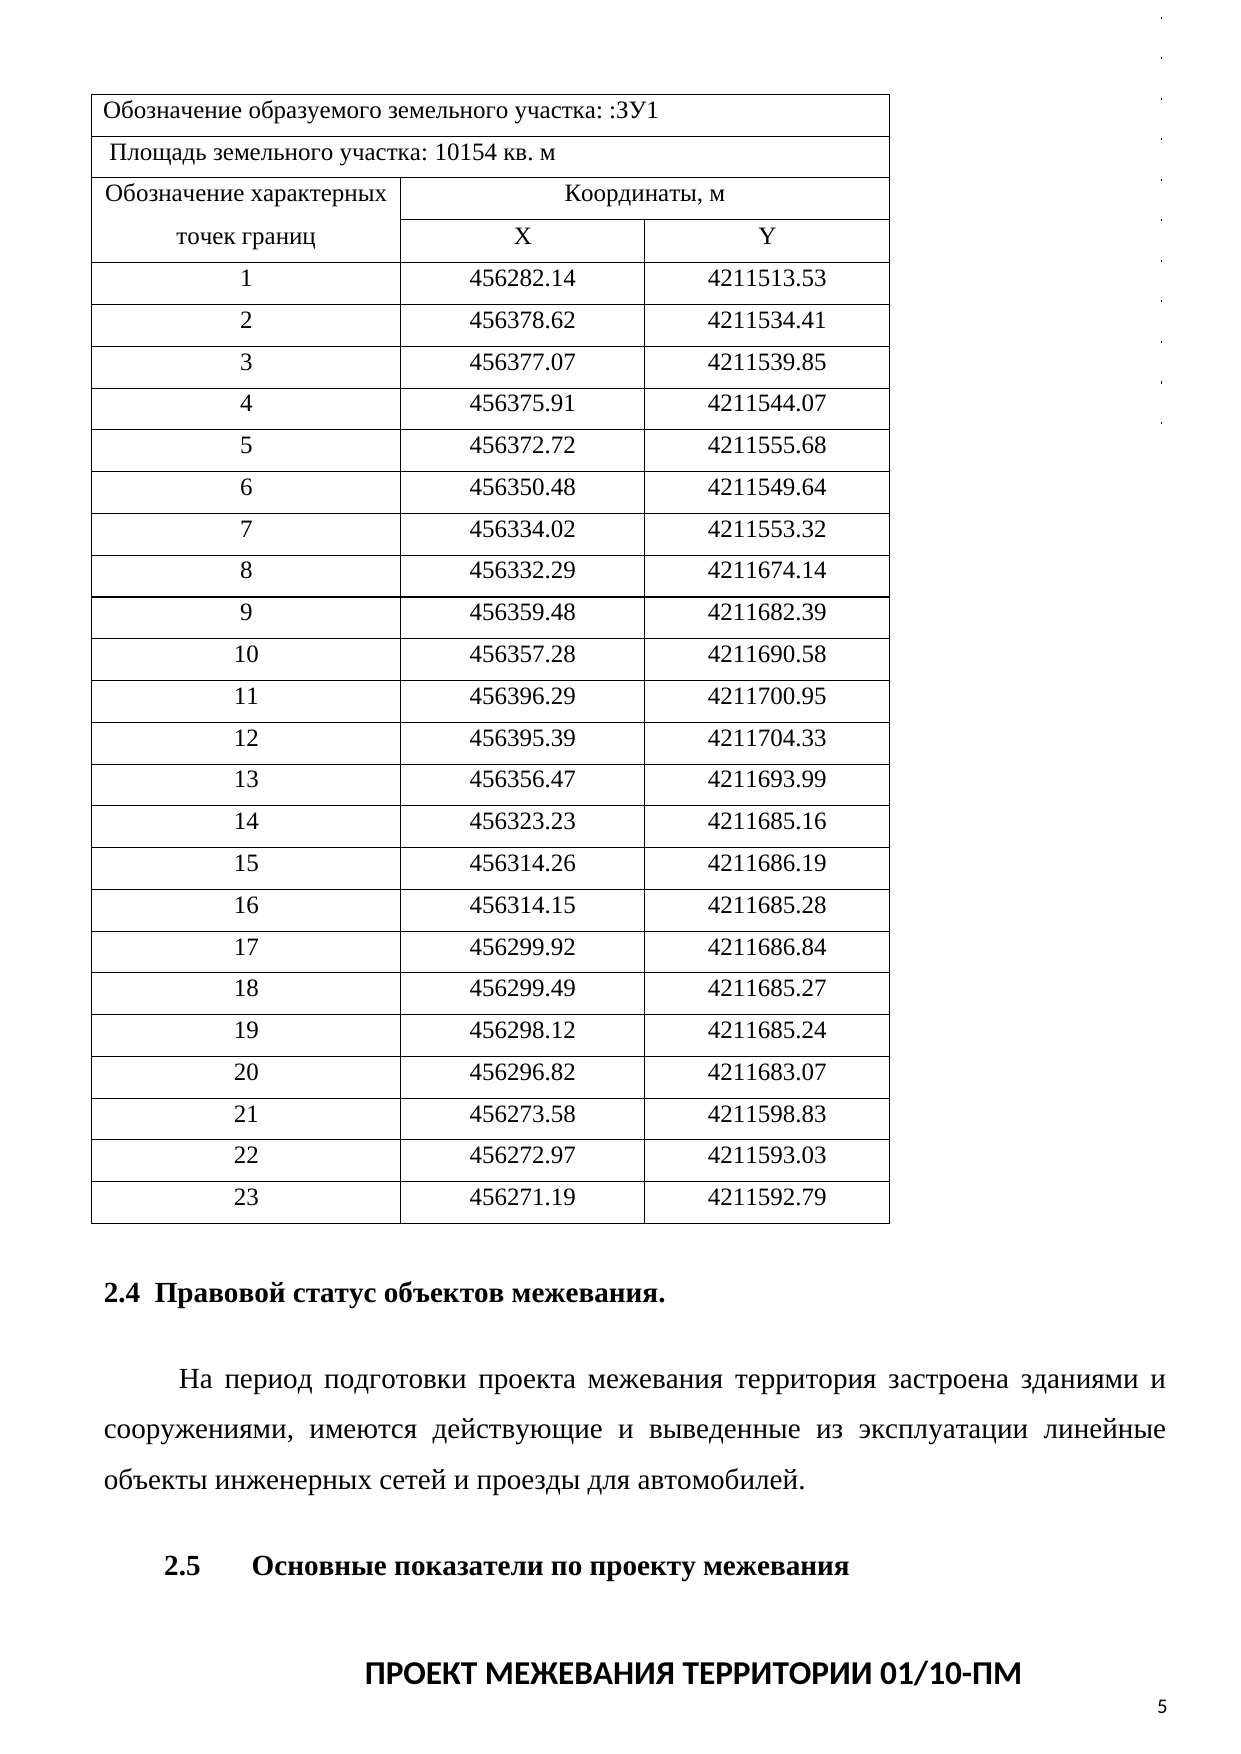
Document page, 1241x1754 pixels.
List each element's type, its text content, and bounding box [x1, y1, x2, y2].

table_cell 8 [92, 556, 400, 596]
table_cell X [401, 220, 644, 262]
table_cell 4211553.32 [645, 514, 889, 554]
table_cell 19 [92, 1015, 400, 1056]
table_cell 20 [92, 1057, 400, 1098]
table_header Обозначение образуемого земельного участка: :ЗУ1 [92, 95, 889, 136]
table_cell 4211598.83 [645, 1099, 889, 1139]
table_cell 456357.28 [401, 639, 644, 680]
table_cell 456298.12 [401, 1015, 644, 1056]
table_cell 9 [92, 598, 400, 638]
table_cell 4211685.16 [645, 806, 889, 847]
text На период подготовки проекта межевания территория застроена зданиями и сооружениями, имеются действующие и выведенные из эксплуатации линейные объекты инженерных сетей и проезды для автомобилей. [103, 1361, 1167, 1495]
table_cell Координаты, м [401, 178, 889, 219]
table_cell 456272.97 [401, 1140, 644, 1181]
table_cell 22 [92, 1140, 400, 1181]
table_cell 7 [92, 514, 400, 554]
table_cell 456299.92 [401, 932, 644, 972]
table_cell 456299.49 [401, 973, 644, 1014]
table_cell 3 [92, 347, 400, 387]
table_cell 4 [92, 389, 400, 429]
table_cell 10 [92, 639, 400, 680]
table_cell 4211549.64 [645, 472, 889, 513]
table_cell 14 [92, 806, 400, 847]
table_cell 456314.15 [401, 890, 644, 931]
text 2.5 Основные показатели по проекту межевания [164, 1548, 1167, 1582]
table_cell 4211683.07 [645, 1057, 889, 1098]
table_cell 1 [92, 263, 400, 304]
table_cell 456377.07 [401, 347, 644, 387]
table_cell 456273.58 [401, 1099, 644, 1139]
table_cell 15 [92, 848, 400, 889]
table_cell Площадь земельного участка: 10154 кв. м [92, 137, 889, 177]
table_cell 4211555.68 [645, 430, 889, 471]
table_cell Y [645, 220, 889, 262]
table_cell 456282.14 [401, 263, 644, 304]
table_cell 456395.39 [401, 723, 644, 763]
table_cell 12 [92, 723, 400, 763]
table_cell 4211690.58 [645, 639, 889, 680]
table_cell 5 [92, 430, 400, 471]
table_cell 456314.26 [401, 848, 644, 889]
table_cell Обозначение характерных точек границ [92, 178, 400, 262]
table_cell 456296.82 [401, 1057, 644, 1098]
table_cell 4211685.24 [645, 1015, 889, 1056]
table_cell 456323.23 [401, 806, 644, 847]
table_cell 6 [92, 472, 400, 513]
table_cell 4211686.84 [645, 932, 889, 972]
table_cell 16 [92, 890, 400, 931]
table_cell 456271.19 [401, 1182, 644, 1223]
table_cell 4211592.79 [645, 1182, 889, 1223]
table_cell 456375.91 [401, 389, 644, 429]
table_cell 4211704.33 [645, 723, 889, 763]
table_cell 21 [92, 1099, 400, 1139]
table_cell 23 [92, 1182, 400, 1223]
table_cell 4211700.95 [645, 681, 889, 722]
table_cell 4211685.28 [645, 890, 889, 931]
table_cell 18 [92, 973, 400, 1014]
table_cell 456356.47 [401, 765, 644, 805]
table_cell 4211539.85 [645, 347, 889, 387]
table_cell 456372.72 [401, 430, 644, 471]
table_cell 4211682.39 [645, 598, 889, 638]
table_cell 456396.29 [401, 681, 644, 722]
table_cell 456332.29 [401, 556, 644, 596]
table_cell 17 [92, 932, 400, 972]
table_cell 456359.48 [401, 598, 644, 638]
table_cell 456350.48 [401, 472, 644, 513]
table_cell 4211674.14 [645, 556, 889, 596]
table_cell 4211685.27 [645, 973, 889, 1014]
table_cell 4211513.53 [645, 263, 889, 304]
table_cell 456334.02 [401, 514, 644, 554]
table_cell 4211544.07 [645, 389, 889, 429]
table_cell 4211593.03 [645, 1140, 889, 1181]
table_cell 456378.62 [401, 305, 644, 346]
table_cell 13 [92, 765, 400, 805]
table_cell 4211686.19 [645, 848, 889, 889]
text 2.4 Правовой статус объектов межевания. [103, 1275, 1167, 1308]
table_cell 11 [92, 681, 400, 722]
table_cell 2 [92, 305, 400, 346]
table_cell 4211534.41 [645, 305, 889, 346]
table_cell 4211693.99 [645, 765, 889, 805]
